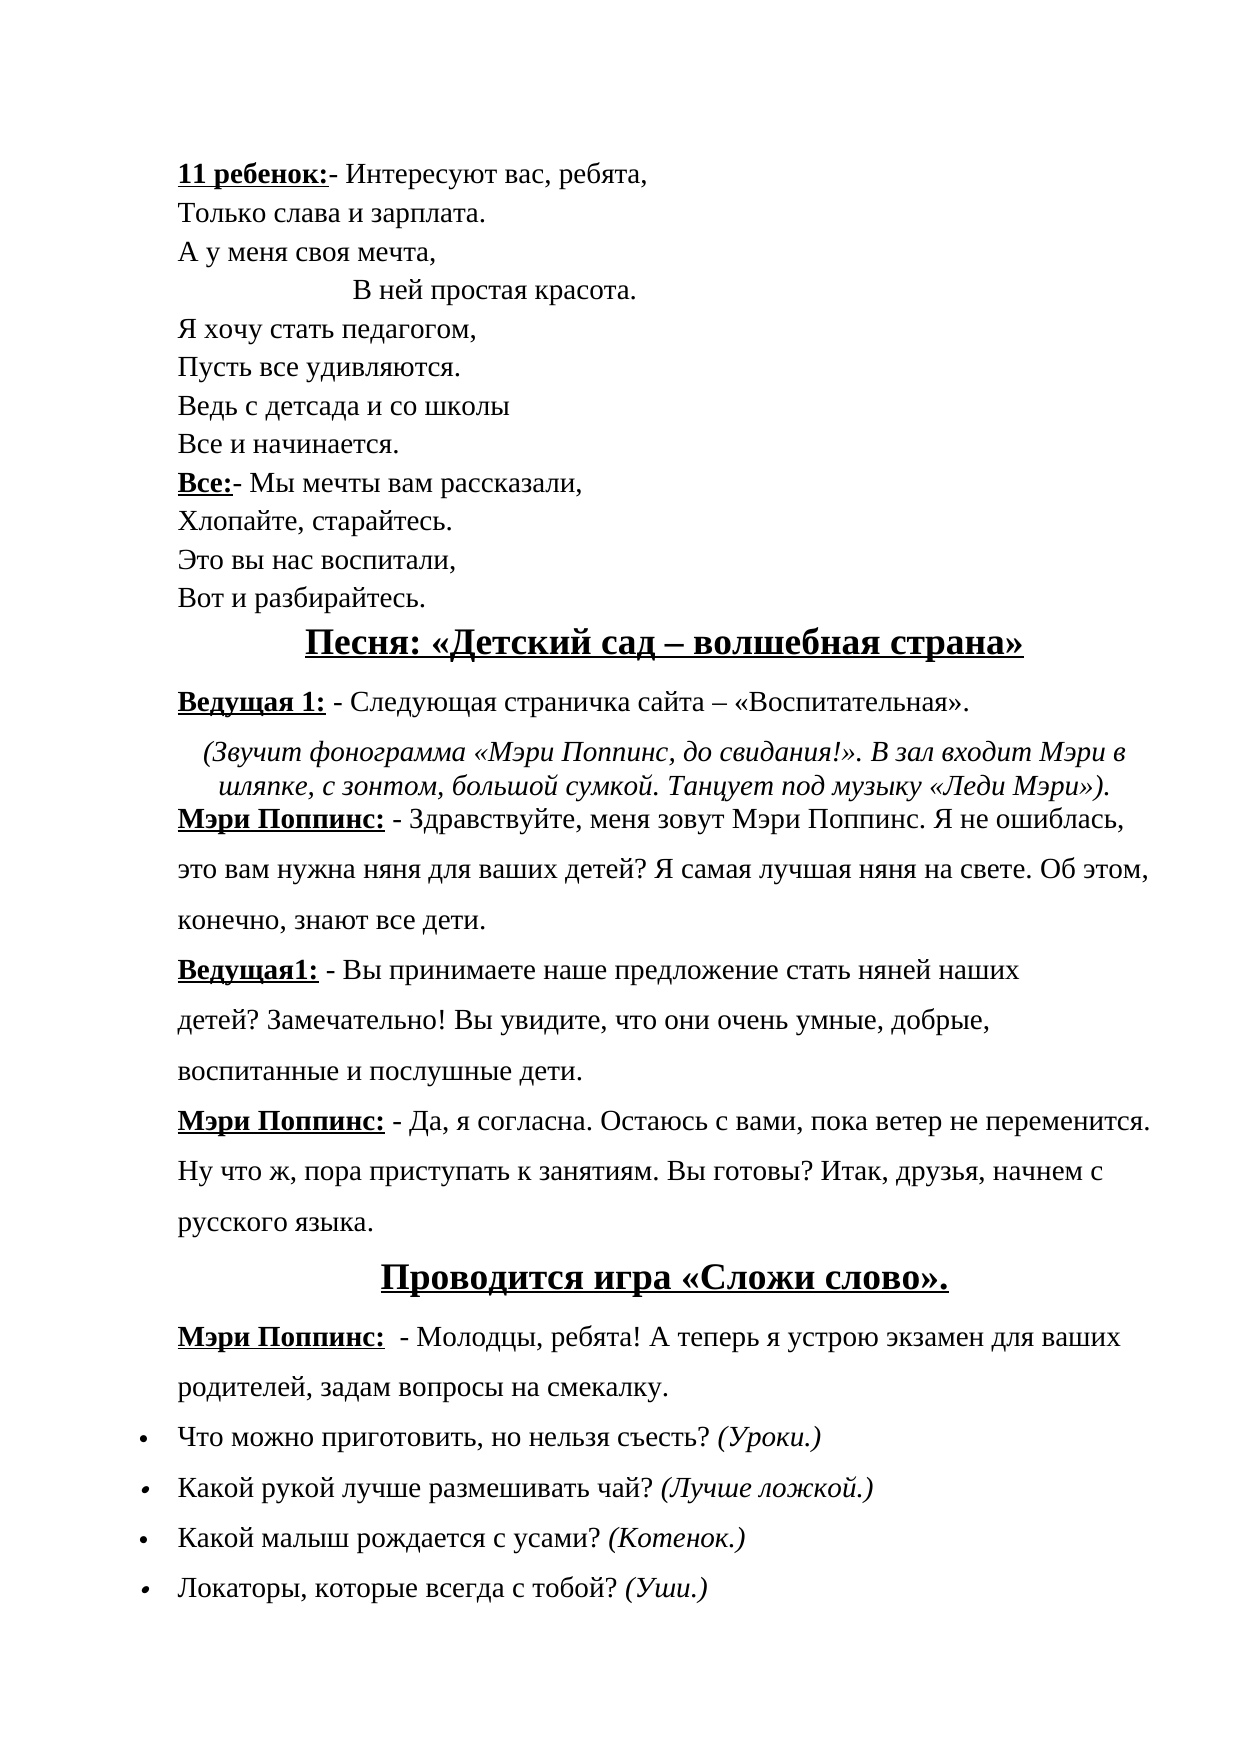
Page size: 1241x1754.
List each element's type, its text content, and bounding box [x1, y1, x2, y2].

text Проводится игра «Сложи слово». [177, 1254, 1152, 1297]
text Мэри Поппинс: - Здравствуйте, меня зовут Мэри Поппинс. Я не ошиблась, это вам нужна няня для ваших детей? Я самая лучшая няня на свете. Об этом, конечно, знают все дети. [177, 801, 1152, 935]
text Мэри Поппинс: - Молодцы, ребята! А теперь я устрою экзамен для ваших родителей, задам вопросы на смекалку. [177, 1319, 1152, 1403]
text Ведущая1: - Вы принимаете наше предложение стать няней наших детей? Замечательно! Вы увидите, что они очень умные, добрые, воспитанные и послушные дети. [177, 952, 1152, 1086]
list Какой малыш рождается с усами? (Котенок.) [140, 1520, 1152, 1553]
text В ней простая красота. Я хочу стать педагогом, Пусть все удивляются. Ведь с детсада и со школы Все и начинается. Все:- Мы мечты вам рассказали, Хлопайте, старайтесь. Это вы нас воспитали, Вот и разбирайтесь. [177, 272, 1152, 614]
text Ведущая 1: - Следующая страничка сайта – «Воспитательная». [177, 684, 1152, 717]
text Песня: «Детский сад – волшебная страна» [177, 619, 1152, 662]
list Какой рукой лучше размешивать чай? (Лучше ложкой.) [140, 1470, 1152, 1503]
list Локаторы, которые всегда с тобой? (Уши.) [140, 1570, 1152, 1604]
text (Звучит фонограмма «Мэри Поппинс, до свидания!». В зал входит Мэри в шляпке, с зонтом, большой сумкой. Танцует под музыку «Леди Мэри»). [177, 734, 1152, 801]
text Мэри Поппинс: - Да, я согласна. Остаюсь с вами, пока ветер не переменится. Ну что ж, пора приступать к занятиям. Вы готовы? Итак, друзья, начнем с русского языка. [177, 1103, 1152, 1237]
text 11 ребенок:- Интересуют вас, ребята, Только слава и зарплата. А у меня своя мечта, [177, 157, 1152, 267]
list Что можно приготовить, но нельзя съесть? (Уроки.) [140, 1419, 1152, 1453]
